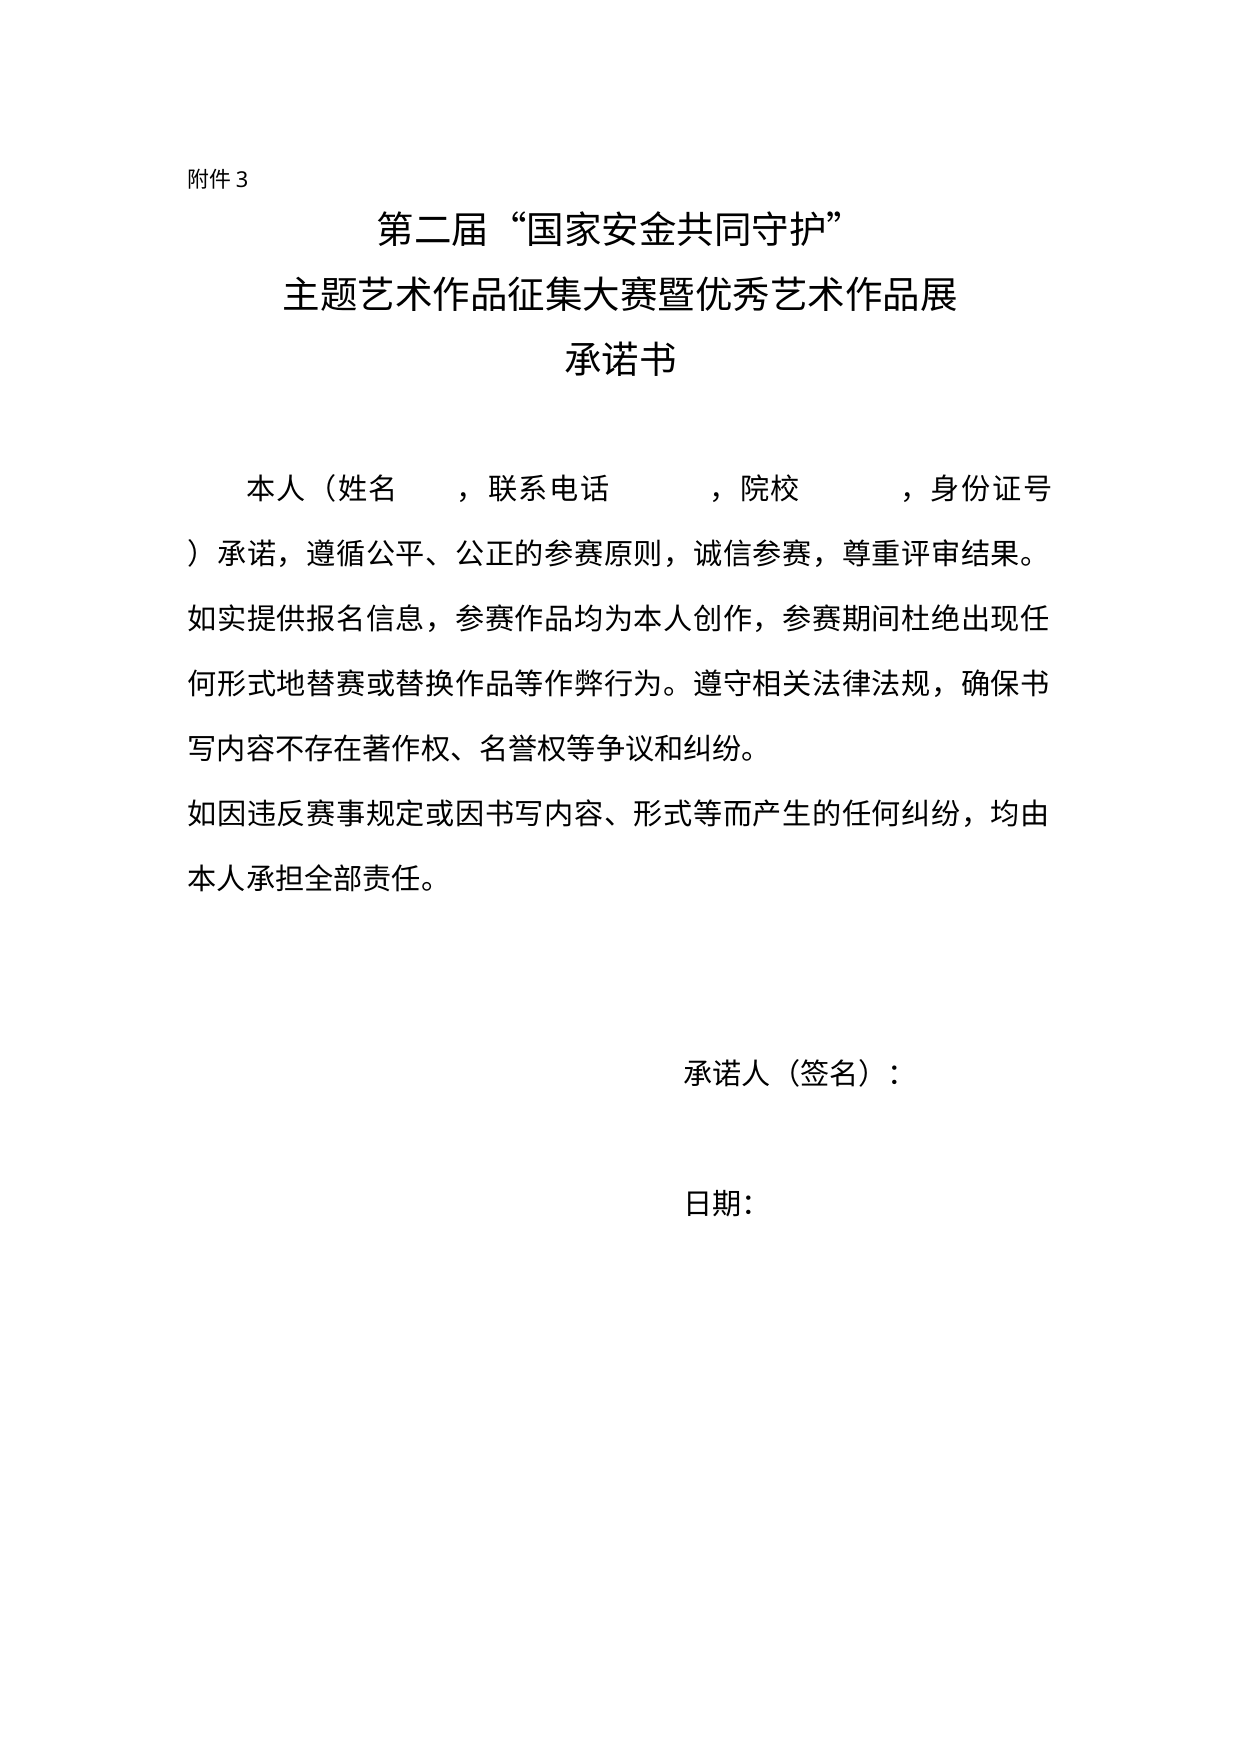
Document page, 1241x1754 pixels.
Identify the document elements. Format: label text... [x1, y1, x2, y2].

text 本人（姓名 ，联系电话 ，院校 ，身份证号 ）承诺，遵循公平、公正的参赛原则，诚信参赛，尊重评审结果。如实提供报名信息，参赛作品均为本人创作，参赛期间杜绝出现任何形式地替赛或替换作品等作弊行为。遵守相关法律法规，确保书写内容不存在著作权、名誉权等争议和纠纷。 [187, 454, 1053, 779]
text 承诺人（签名）： [187, 1039, 1053, 1104]
text 附件3 [187, 162, 1053, 194]
text 如因违反赛事规定或因书写内容、形式等而产生的任何纠纷，均由本人承担全部责任。 [187, 779, 1053, 909]
text 主题艺术作品征集大赛暨优秀艺术作品展 [187, 259, 1053, 324]
text 日期： [187, 1169, 1053, 1234]
text 第二届“国家安金共同守护” [187, 194, 1053, 259]
text 承诺书 [187, 324, 1053, 389]
